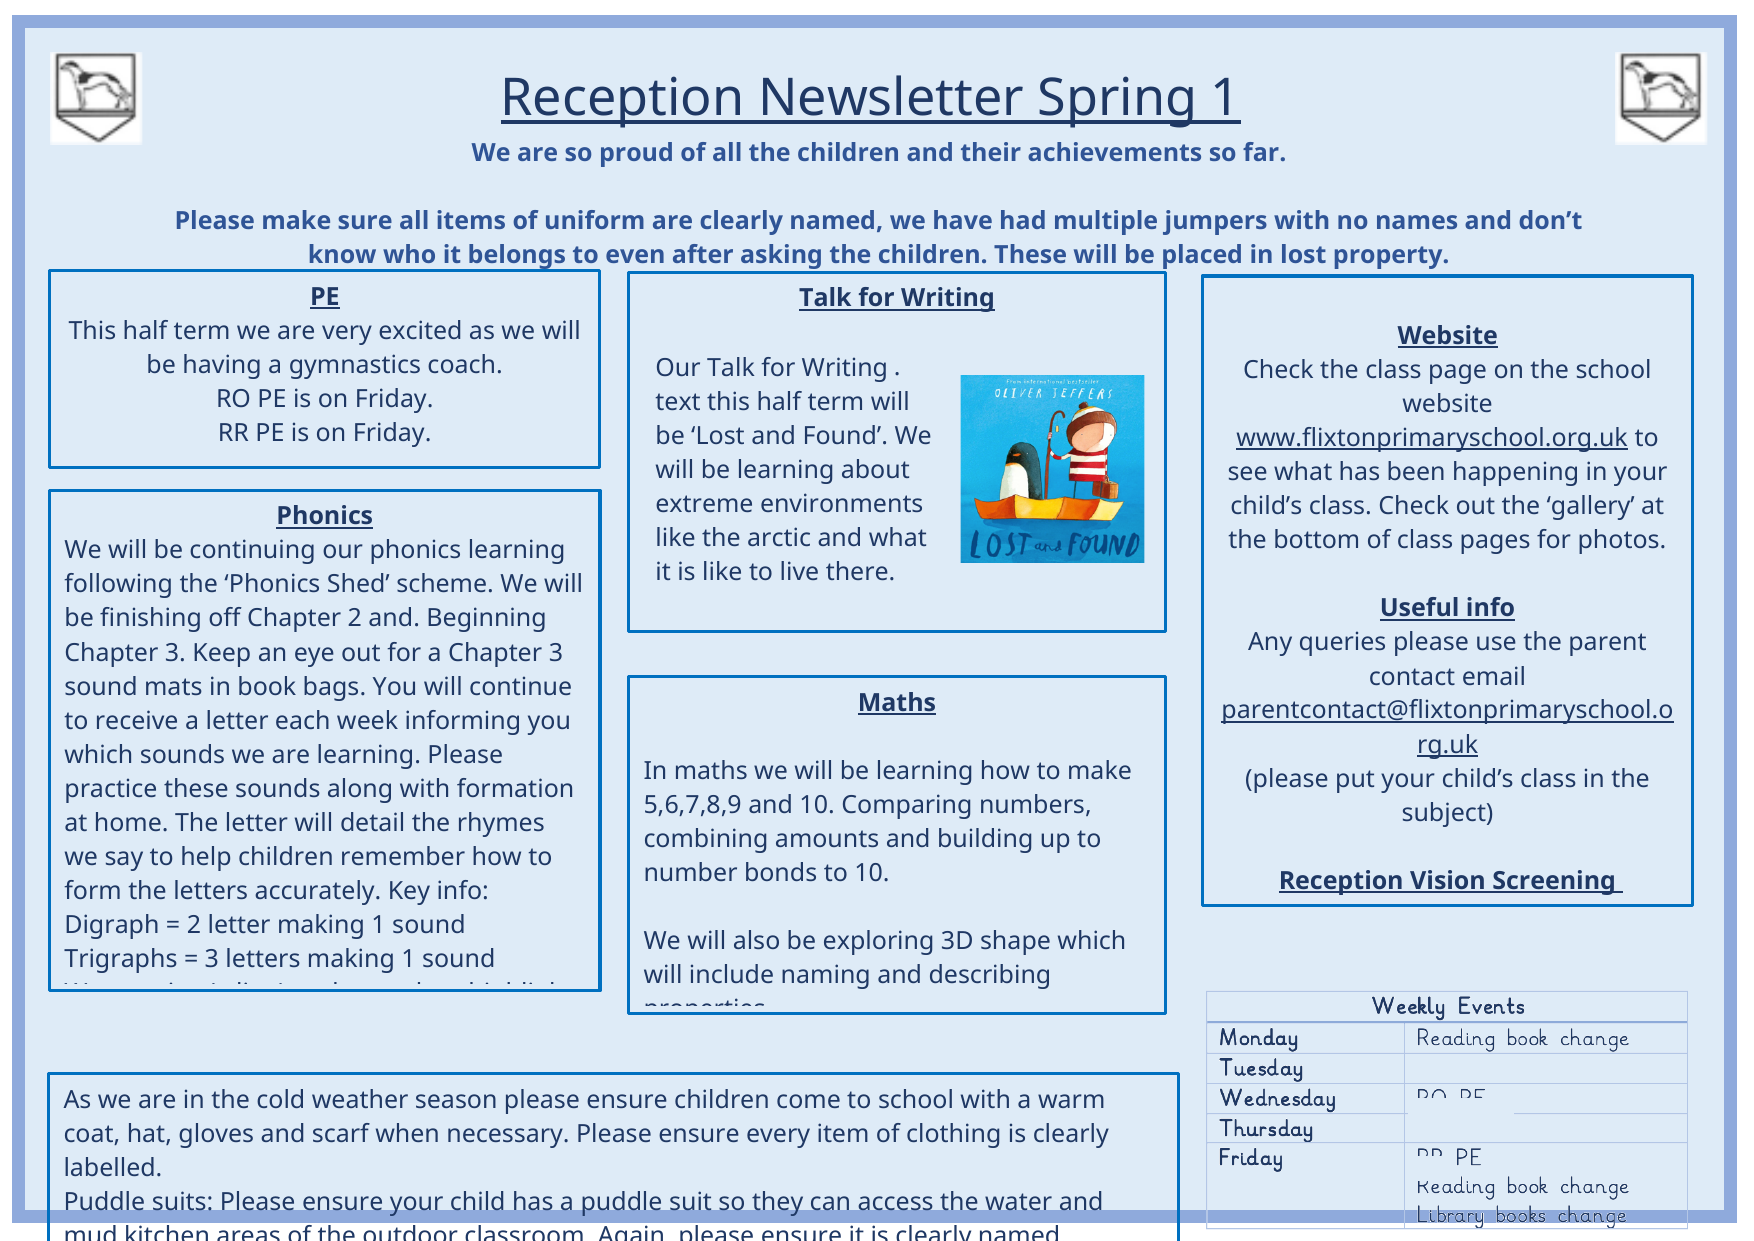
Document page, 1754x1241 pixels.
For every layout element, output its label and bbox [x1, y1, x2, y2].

picture [960, 375, 1145, 563]
picture [50, 52, 143, 145]
picture [1615, 52, 1708, 145]
picture [1202, 984, 1693, 1238]
